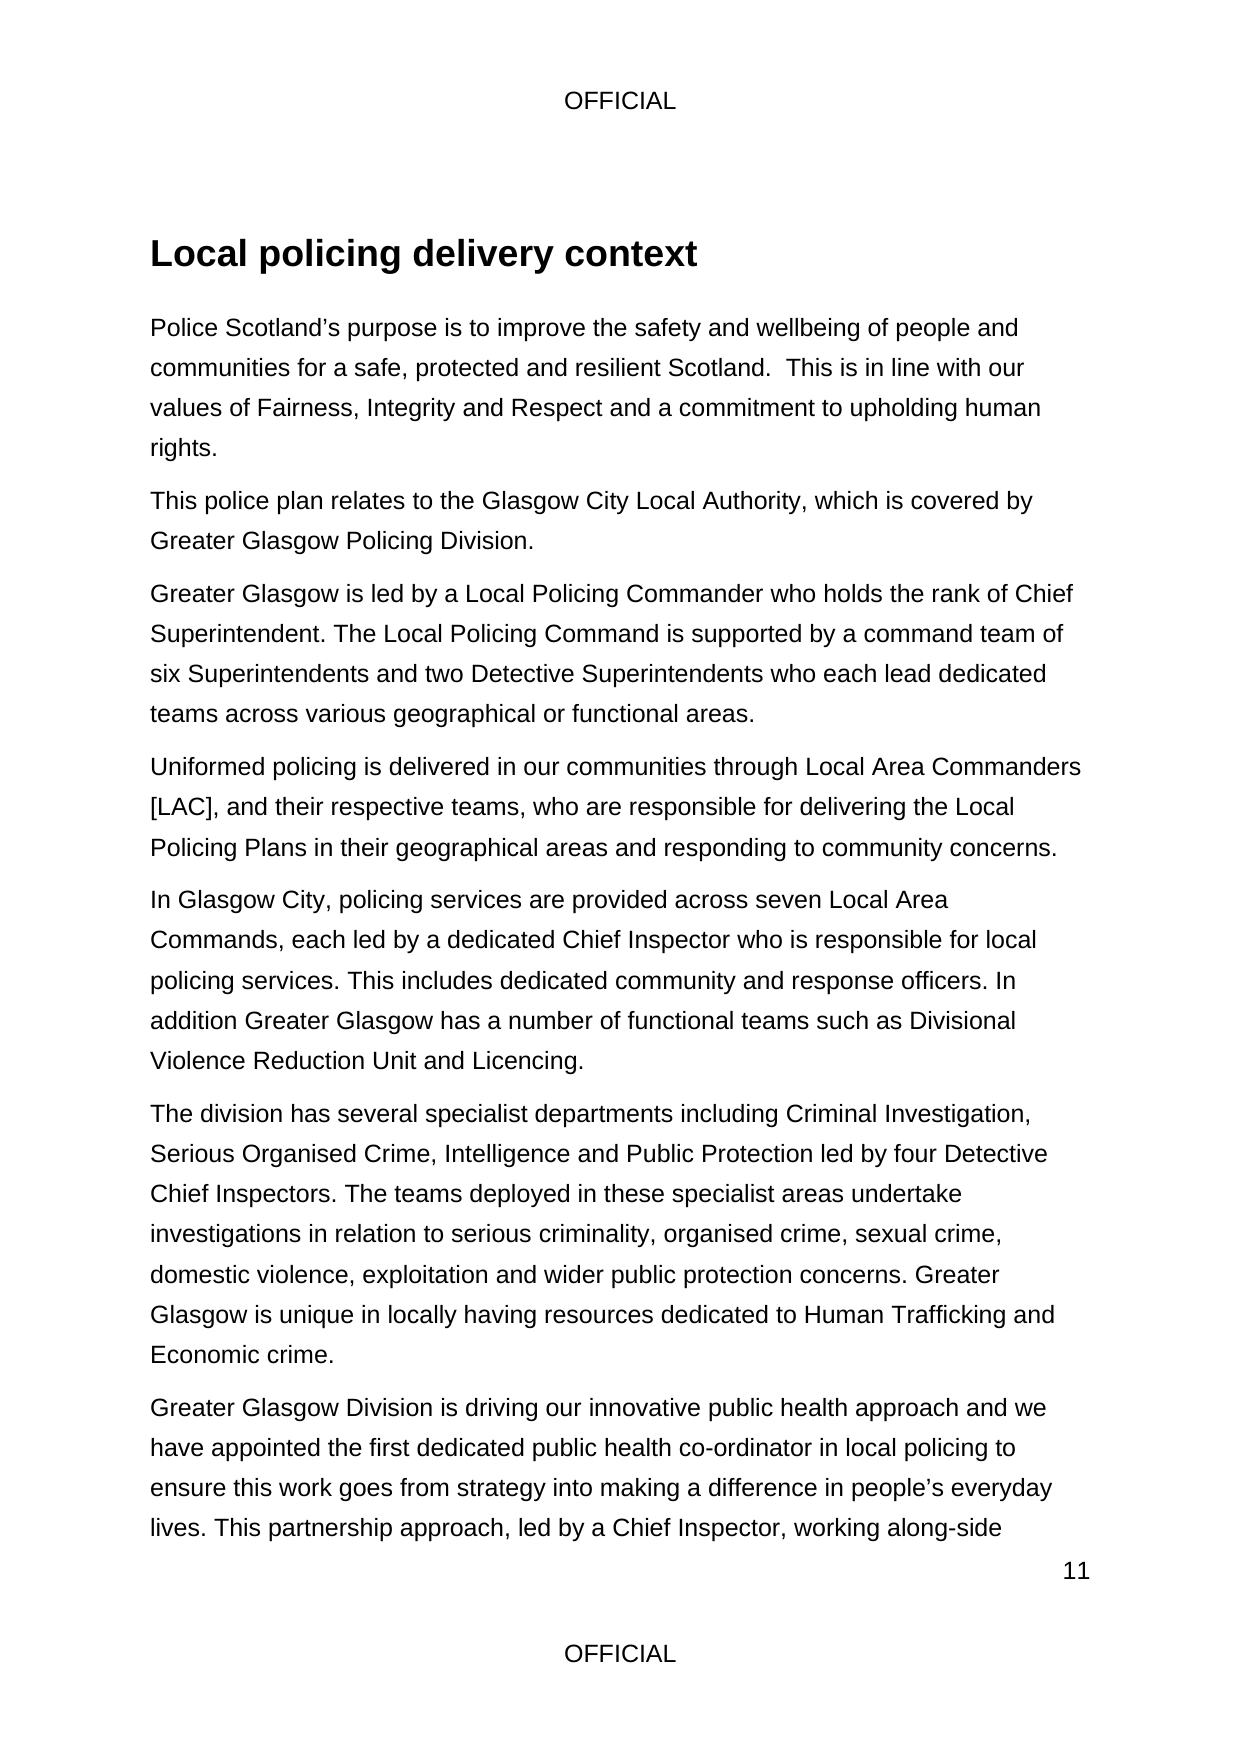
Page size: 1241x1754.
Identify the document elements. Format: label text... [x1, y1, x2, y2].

subtitle Local policing delivery context [150, 231, 1090, 274]
text This police plan relates to the Glasgow City Local Authority, which is covered by Greater Glasgow Policing Division. [150, 486, 1090, 555]
text The division has several specialist departments including Criminal Investigation, Serious Organised Crime, Intelligence and Public Protection led by four Detective Chief Inspectors. The teams deployed in these specialist areas undertake investigations in relation to serious criminality, organised crime, sexual crime, domestic violence, exploitation and wider public protection concerns. Greater Glasgow is unique in locally having resources dedicated to Human Trafficking and Economic crime. [150, 1099, 1090, 1369]
text Greater Glasgow is led by a Local Policing Commander who holds the rank of Chief Superintendent. The Local Policing Command is supported by a command team of six Superintendents and two Detective Superintendents who each lead dedicated teams across various geographical or functional areas. [150, 579, 1090, 728]
text Police Scotland’s purpose is to improve the safety and wellbeing of people and communities for a safe, protected and resilient Scotland. This is in line with our values of Fairness, Integrity and Respect and a commitment to upholding human rights. [150, 312, 1090, 462]
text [150, 1393, 1090, 1542]
text In Glasgow City, policing services are provided across seven Local Area Commands, each led by a dedicated Chief Inspector who is responsible for local policing services. This includes dedicated community and response officers. In addition Greater Glasgow has a number of functional teams such as Divisional Violence Reduction Unit and Licencing. [150, 885, 1090, 1075]
text Uniformed policing is delivered in our communities through Local Area Commanders [LAC], and their respective teams, who are responsible for delivering the Local Policing Plans in their geographical areas and responding to community concerns. [150, 752, 1090, 861]
